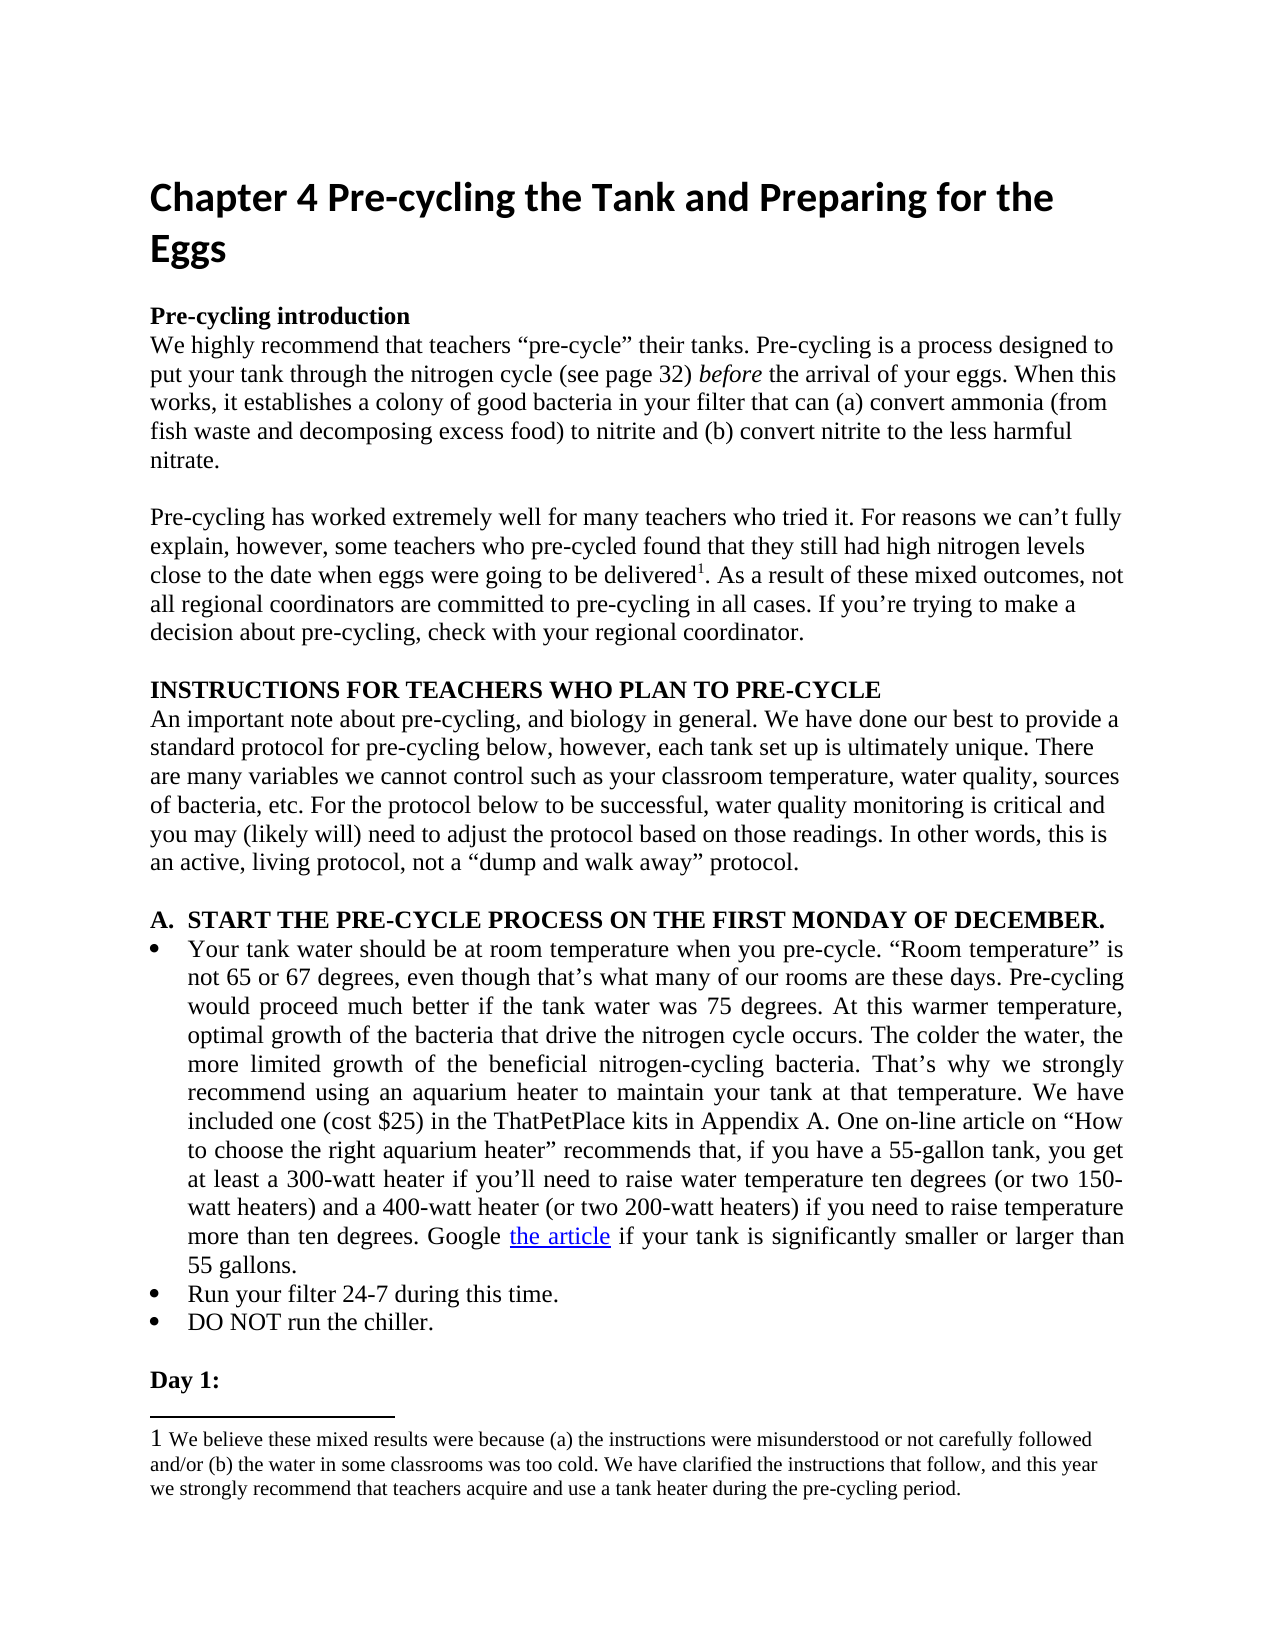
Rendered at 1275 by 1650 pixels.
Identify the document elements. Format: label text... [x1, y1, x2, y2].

list DO NOT run the chiller. [150, 1307, 1125, 1336]
list START THE PRE-CYCLE PROCESS ON THE FIRST MONDAY OF DECEMBER. [150, 905, 1125, 934]
text Pre-cycling introduction [150, 301, 1125, 330]
list Your tank water should be at room temperature when you pre-cycle. “Room temperature” is not 65 or 67 degrees, even though that’s what many of our rooms are these days. Pre-cycling would proceed much better if the tank water was 75 degrees. At this warmer temperature, optimal growth of the bacteria that drive the nitrogen cycle occurs. The colder the water, the more limited growth of the beneficial nitrogen-cycling bacteria. That’s why we strongly recommend using an aquarium heater to maintain your tank at that temperature. We have included one (cost $25) in the ThatPetPlace kits in Appendix A. One on-line article on “How to choose the right aquarium heater” recommends that, if you have a 55-gallon tank, you get at least a 300-watt heater if you’ll need to raise water temperature ten degrees (or two 150-watt heaters) and a 400-watt heater (or two 200-watt heaters) if you need to raise temperature more than ten degrees. Google the article if your tank is significantly smaller or larger than 55 gallons. [150, 934, 1125, 1279]
text Pre-cycling has worked extremely well for many teachers who tried it. For reasons we can’t fully explain, however, some teachers who pre-cycled found that they still had high nitrogen levels close to the date when eggs were going to be delivered. As a result of these mixed outcomes, not all regional coordinators are committed to pre-cycling in all cases. If you’re trying to make a decision about pre-cycling, check with your regional coordinator. [150, 502, 1125, 646]
subtitle Chapter 4 Pre-cycling the Tank and Preparing for the Eggs [150, 171, 1125, 272]
text Day 1: [150, 1365, 1125, 1394]
text INSTRUCTIONS FOR TEACHERS WHO PLAN TO PRE-CYCLE [150, 675, 1125, 704]
text We highly recommend that teachers “pre-cycle” their tanks. Pre-cycling is a process designed to put your tank through the nitrogen cycle (see page 32) before the arrival of your eggs. When this works, it establishes a colony of good bacteria in your filter that can (a) convert ammonia (from fish waste and decomposing excess food) to nitrite and (b) convert nitrite to the less harmful nitrate. [150, 330, 1125, 474]
list Run your filter 24-7 during this time. [150, 1279, 1125, 1307]
text An important note about pre-cycling, and biology in general. We have done our best to provide a standard protocol for pre-cycling below, however, each tank set up is ultimately unique. There are many variables we cannot control such as your classroom temperature, water quality, sources of bacteria, etc. For the protocol below to be successful, water quality monitoring is critical and you may (likely will) need to adjust the protocol based on those readings. In other words, this is an active, living protocol, not a “dump and walk away” protocol. [150, 704, 1125, 876]
